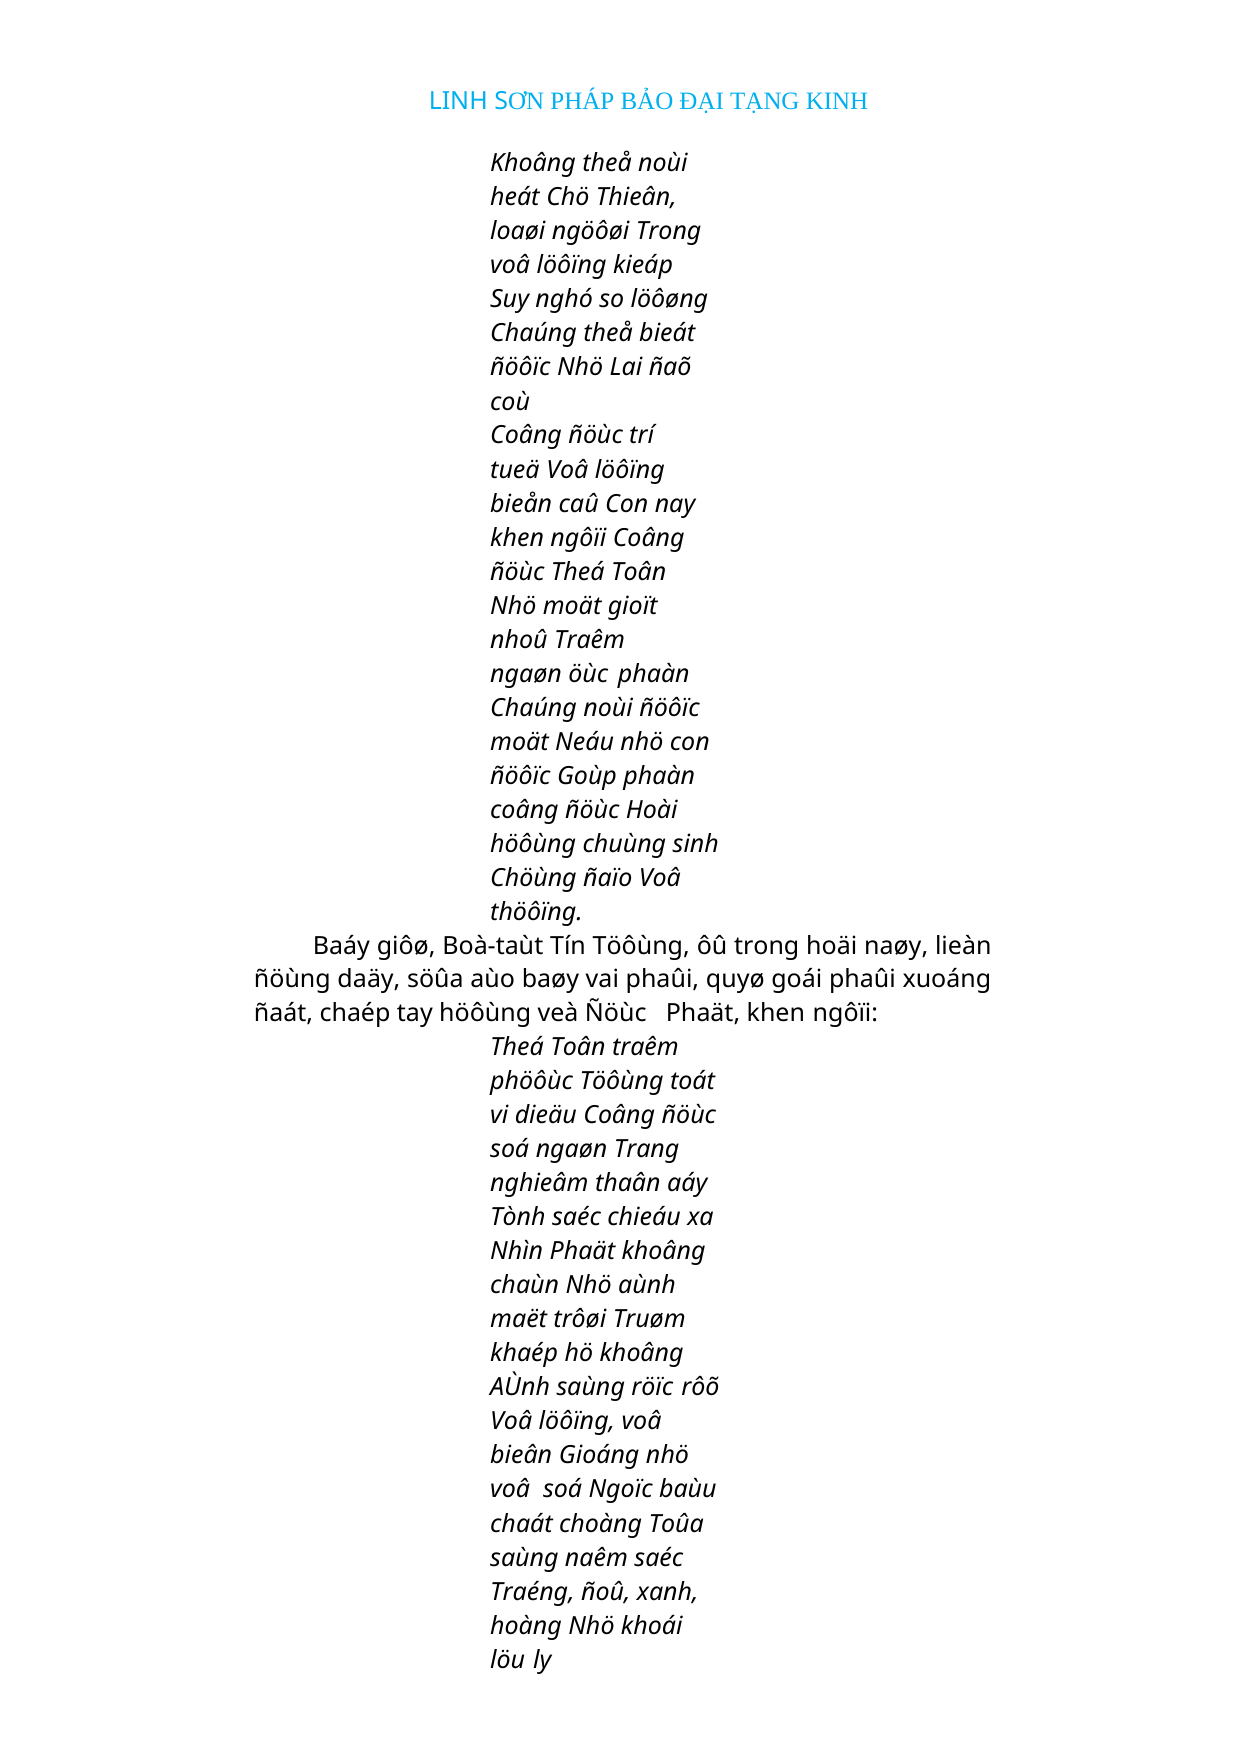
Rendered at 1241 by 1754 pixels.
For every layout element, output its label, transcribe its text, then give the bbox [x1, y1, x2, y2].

subtitle Baáy giôø, Boà-taùt Tín Töôùng, ôû trong hoäi naøy, lieàn ñöùng daäy, söûa aùo baøy vai phaûi, quyø goái phaûi xuoáng ñaát, chaép tay höôùng veà Ñöùc Phaät, khen ngôïi: [254, 928, 992, 1028]
text Voâ löôïng, voâ bieân Gioáng nhö voâ soá Ngoïc baùu chaát choàng Toûa saùng naêm saéc Traéng, ñoû, xanh, hoàng Nhö khoái löu ly [490, 1403, 721, 1676]
text Coâng ñöùc trí tueä Voâ löôïng bieån caû Con nay khen ngôïi Coâng ñöùc Theá Toân Nhö moät gioït nhoû Traêm ngaøn öùc phaàn [490, 417, 697, 690]
text Theá Toân traêm phöôùc Töôùng toát vi dieäu Coâng ñöùc soá ngaøn Trang nghieâm thaân aáy Tònh saéc chieáu xa Nhìn Phaät khoâng chaùn Nhö aùnh maët trôøi Truøm khaép hö khoâng AÙnh saùng röïc rôõ [490, 1028, 724, 1403]
text Chaúng noùi ñöôïc moät Neáu nhö con ñöôïc Goùp phaàn coâng ñöùc Hoài höôùng chuùng sinh Chöùng ñaïo Voâ thöôïng. [490, 690, 727, 928]
text Khoâng theå noùi heát Chö Thieân, loaøi ngöôøi Trong voâ löôïng kieáp Suy nghó so löôøng Chaúng theå bieát ñöôïc Nhö Lai ñaõ coù [490, 145, 718, 417]
